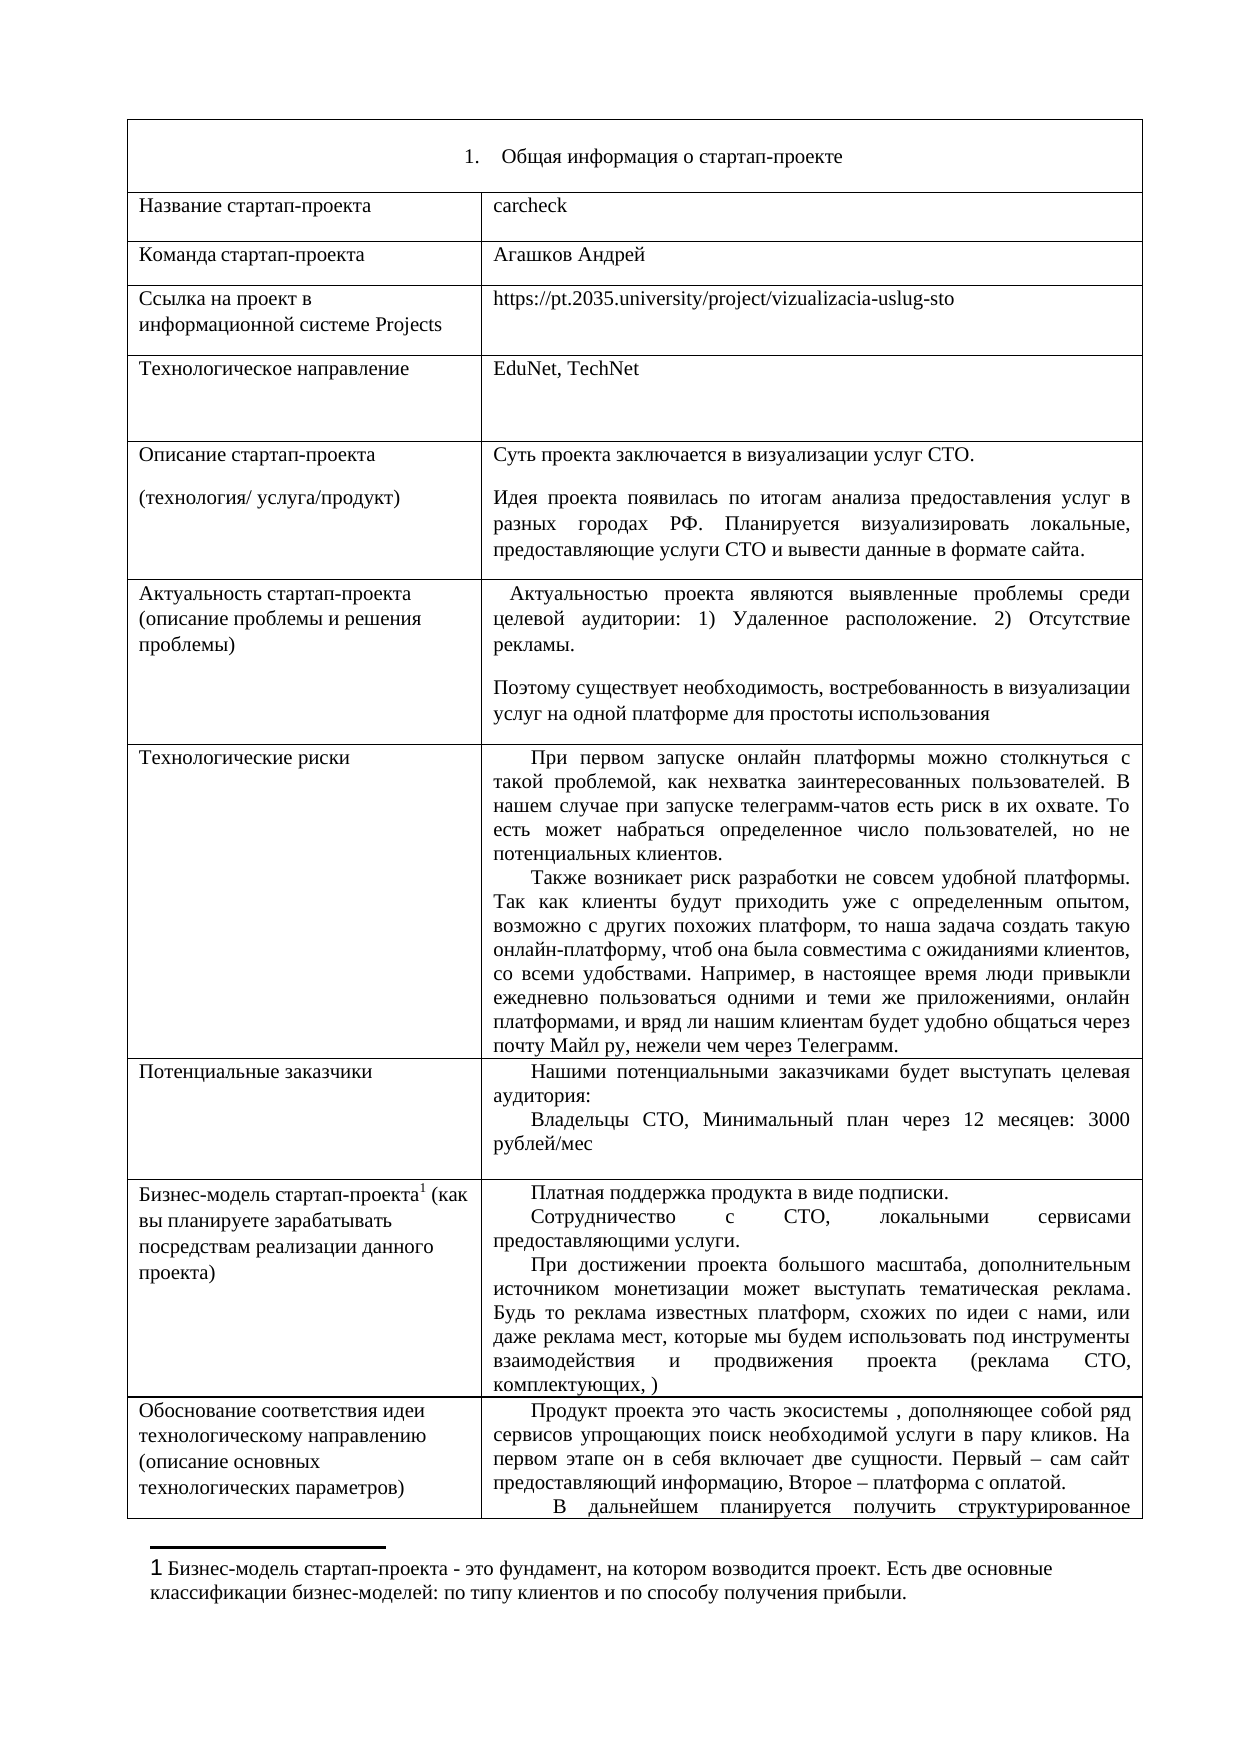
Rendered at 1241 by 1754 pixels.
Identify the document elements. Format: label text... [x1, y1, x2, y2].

table_cell https://pt.2035.university/project/vizualizacia-uslug-sto [482, 286, 1142, 355]
table_cell Технологические риски [128, 745, 481, 1057]
table_cell Бизнес-модель стартап-проекта (как вы планируете зарабатывать посредствам реализации данного проекта) [128, 1180, 481, 1396]
table_cell Потенциальные заказчики [128, 1059, 481, 1179]
table_cell Платная поддержка продукта в виде подписки. Сотрудничество с СТО, локальными сервисами предоставляющими услуги. При достижении проекта большого масштаба, дополнительным источником монетизации может выступать тематическая реклама. Будь то реклама известных платформ, схожих по идеи с нами, или даже реклама мест, которые мы будем использовать под инструменты взаимодействия и продвижения проекта (реклама СТО, комплектующих, ) [482, 1180, 1142, 1396]
table_cell EduNet, TechNet [482, 356, 1142, 441]
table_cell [482, 1398, 1142, 1518]
table_cell При первом запуске онлайн платформы можно столкнуться с такой проблемой, как нехватка заинтересованных пользователей. В нашем случае при запуске телеграмм-чатов есть риск в их охвате. То есть может набраться определенное число пользователей, но не потенциальных клиентов. Также возникает риск разработки не совсем удобной платформы. Так как клиенты будут приходить уже с определенным опытом, возможно с других похожих платформ, то наша задача создать такую онлайн-платформу, чтоб она была совместима с ожиданиями клиентов, со всеми удобствами. Например, в настоящее время люди привыкли ежедневно пользоваться одними и теми же приложениями, онлайн платформами, и вряд ли нашим клиентам будет удобно общаться через почту Майл ру, нежели чем через Телеграмм. [482, 745, 1142, 1057]
table_cell Команда стартап-проекта [128, 242, 481, 285]
table_cell Описание стартап-проекта (технология/ услуга/продукт) [128, 442, 481, 579]
table_cell Ссылка на проект в информационной системе Projects [128, 286, 481, 355]
table_cell Название стартап-проекта [128, 193, 481, 241]
table_cell carcheck [482, 193, 1142, 241]
table_cell Актуальностью проекта являются выявленные проблемы среди целевой аудитории: 1) Удаленное расположение. 2) Отсутствие рекламы. Поэтому существует необходимость, востребованность в визуализации услуг на одной платформе для простоты использования [482, 580, 1142, 744]
table_cell Актуальность стартап-проекта (описание проблемы и решения проблемы) [128, 580, 481, 744]
table_cell Суть проекта заключается в визуализации услуг СТО. Идея проекта появилась по итогам анализа предоставления услуг в разных городах РФ. Планируется визуализировать локальные, предоставляющие услуги СТО и вывести данные в формате сайта. [482, 442, 1142, 579]
table_cell Агашков Андрей [482, 242, 1142, 285]
table_cell Нашими потенциальными заказчиками будет выступать целевая аудитория: Владельцы СТО, Минимальный план через 12 месяцев: 3000 рублей/мес [482, 1059, 1142, 1179]
table_header Общая информация о стартап-проекте [128, 120, 1142, 192]
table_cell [128, 1398, 481, 1518]
table_cell Технологическое направление [128, 356, 481, 441]
